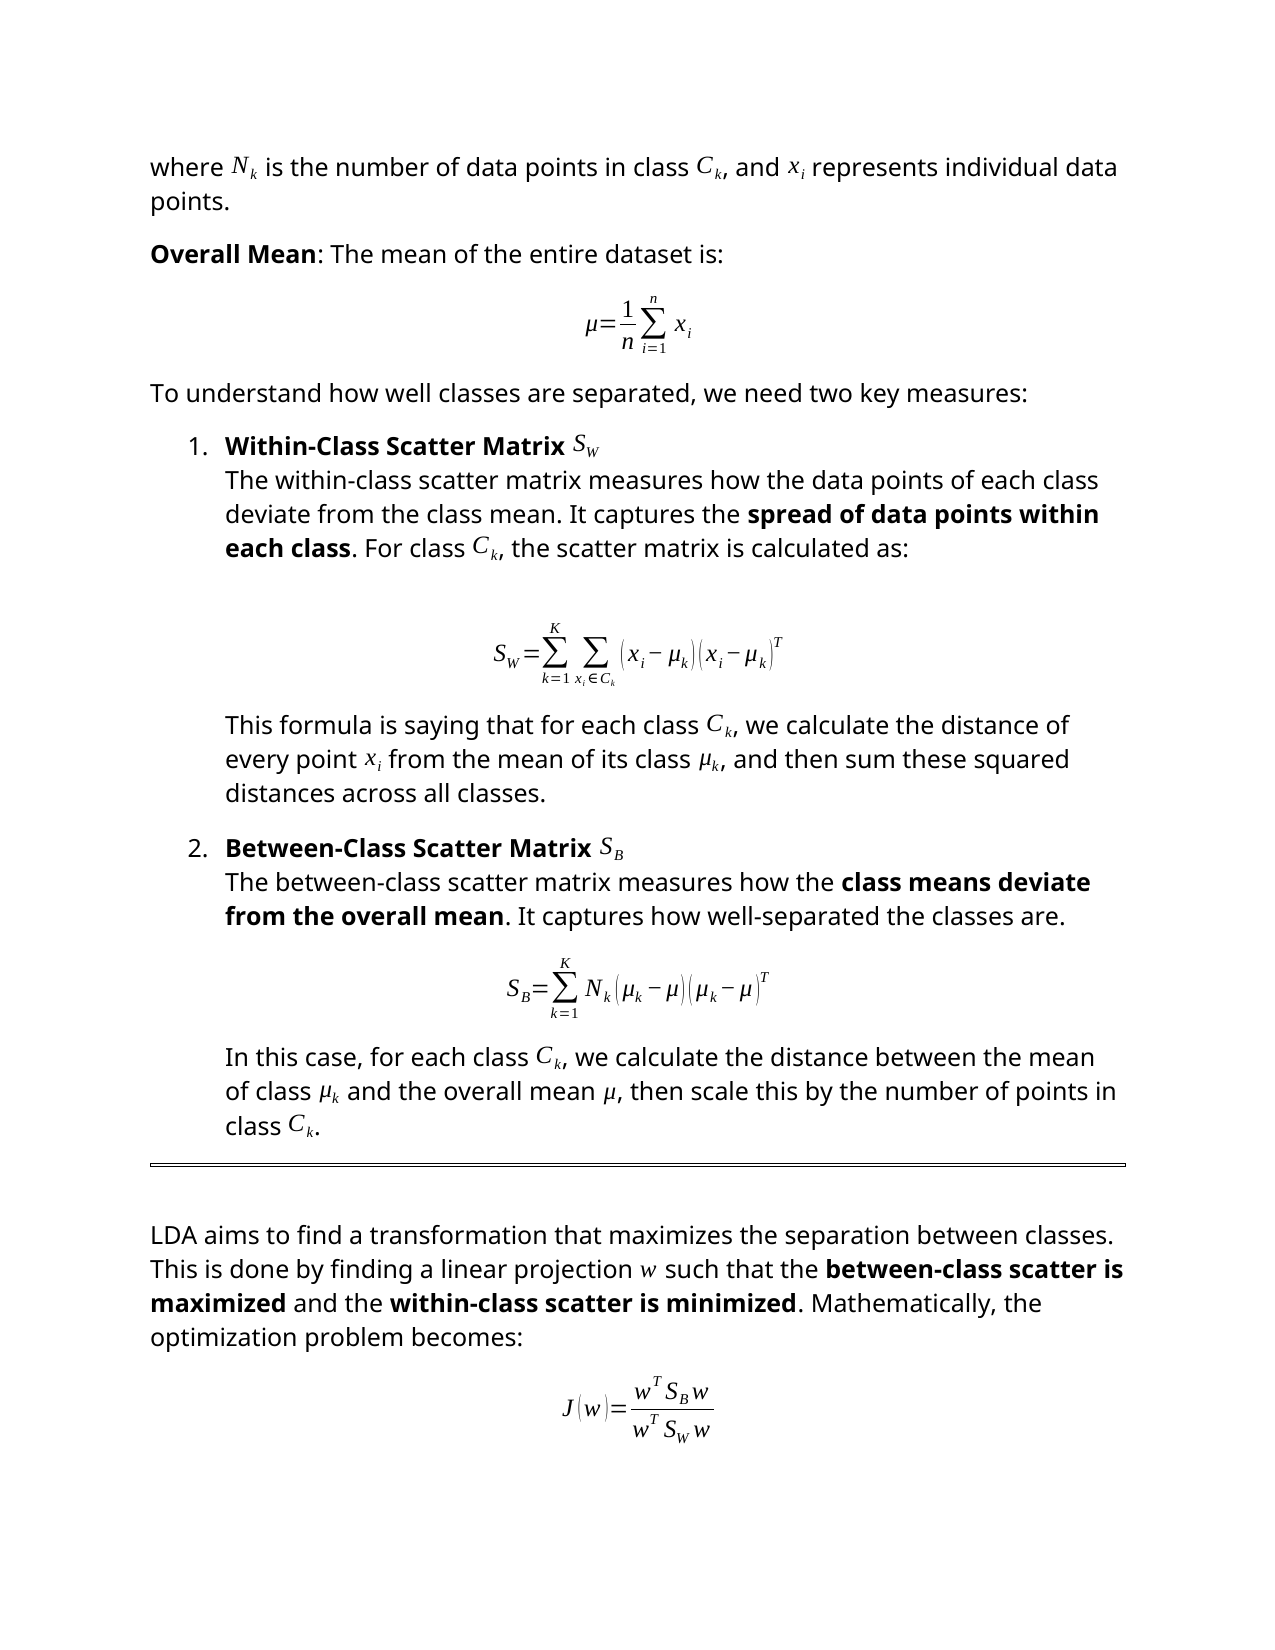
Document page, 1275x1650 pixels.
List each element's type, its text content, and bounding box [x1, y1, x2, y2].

list Within-Class Scatter Matrix The within-class scatter matrix measures how the data points of each class deviate from the class mean. It captures the spread of data points within each class. For class , the scatter matrix is calculated as: [187, 428, 1125, 599]
list In this case, for each class , we calculate the distance between the mean of class and the overall mean , then scale this by the number of points in class . [187, 1040, 1125, 1142]
text To understand how well classes are separated, we need two key measures: [150, 376, 1125, 410]
list Between-Class Scatter Matrix The between-class scatter matrix measures how the class means deviate from the overall mean. It captures how well-separated the classes are. [187, 831, 1125, 933]
list This formula is saying that for each class , we calculate the distance of every point from the mean of its class , and then sum these squared distances across all classes. [187, 708, 1125, 810]
text where is the number of data points in class , and represents individual data points. [150, 150, 1125, 218]
text Overall Mean: The mean of the entire dataset is: [150, 237, 1125, 271]
text LDA aims to find a transformation that maximizes the separation between classes. This is done by finding a linear projection such that the between-class scatter is maximized and the within-class scatter is minimized. Mathematically, the optimization problem becomes: [150, 1218, 1125, 1354]
